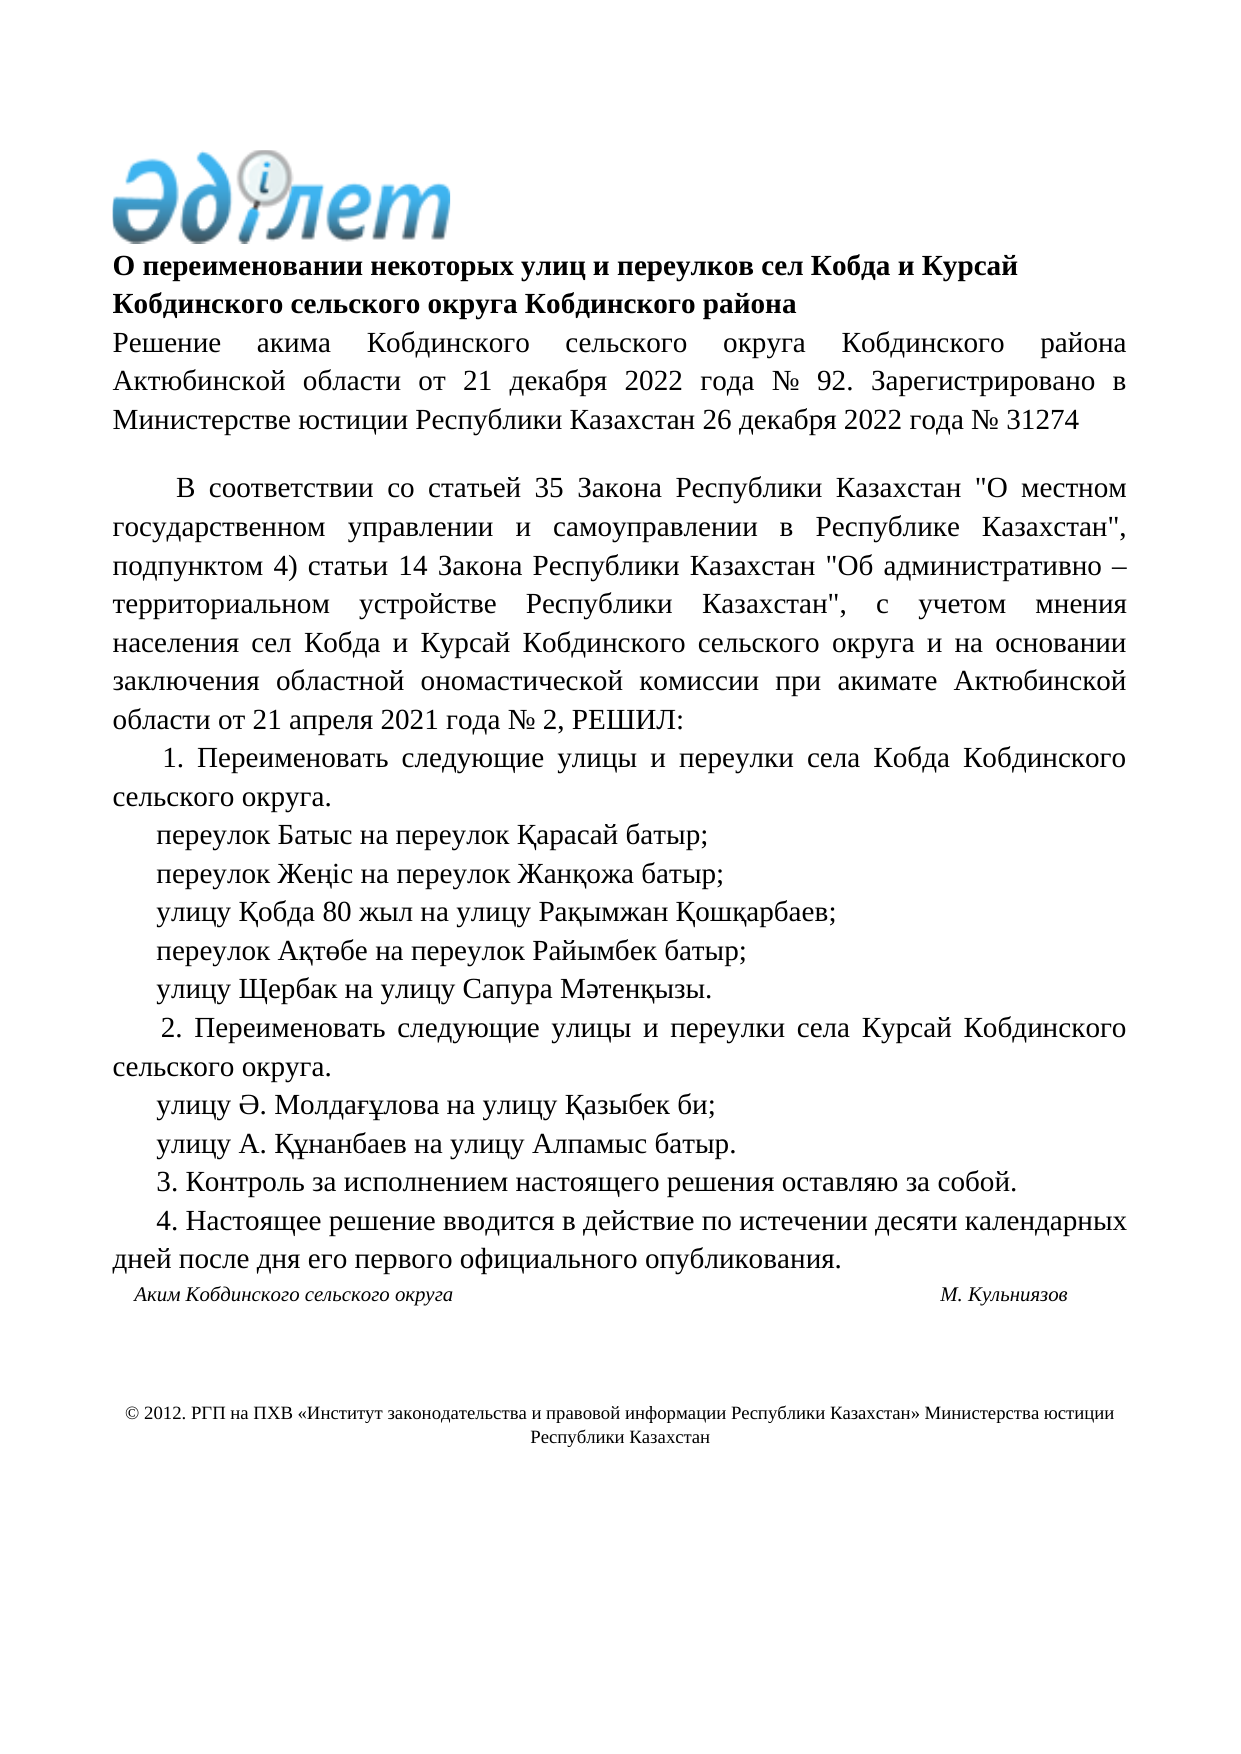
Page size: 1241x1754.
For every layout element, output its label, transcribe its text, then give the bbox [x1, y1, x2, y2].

text переулок Ақтөбе на переулок Райымбек батыр; [112, 933, 1128, 967]
text улицу Ә. Молдағұлова на улицу Қазыбек би; [112, 1087, 1128, 1121]
text О переименовании некоторых улиц и переулков сел Кобда и Курсай Кобдинского сельского округа Кобдинского района [112, 248, 1128, 320]
text 2. Переименовать следующие улицы и переулки села Курсай Кобдинского сельского округа. [112, 1010, 1128, 1082]
text улицу Щербак на улицу Сапура Мәтенқызы. [112, 972, 1128, 1005]
text © 2012. РГП на ПХВ «Институт законодательства и правовой информации Республики Казахстан» Министерства юстиции Республики Казахстан [112, 1402, 1128, 1448]
table_header М. Кульниязов [939, 1280, 1240, 1311]
text переулок Жеңіс на переулок Жанқожа батыр; [112, 856, 1128, 889]
picture [112, 150, 451, 244]
table_header Аким Кобдинского сельского округа [101, 1280, 939, 1311]
text В соответствии со статьей 35 Закона Республики Казахстан "О местном государственном управлении и самоуправлении в Республике Казахстан", подпунктом 4) статьи 14 Закона Республики Казахстан "Об административно – территориальном устройстве Республики Казахстан", с учетом мнения населения сел Кобда и Курсай Кобдинского сельского округа и на основании заключения областной ономастической комиссии при акимате Актюбинской области от 21 апреля 2021 года № 2, РЕШИЛ: [112, 471, 1128, 735]
text 1. Переименовать следующие улицы и переулки села Кобда Кобдинского сельского округа. [112, 740, 1128, 812]
text улицу А. Құнанбаев на улицу Алпамыс батыр. [112, 1126, 1128, 1159]
text 3. Контроль за исполнением настоящего решения оставляю за собой. [112, 1164, 1128, 1198]
text переулок Батыс на переулок Қарасай батыр; [112, 817, 1128, 851]
text Решение акима Кобдинского сельского округа Кобдинского района Актюбинской области от 21 декабря 2022 года № 92. Зарегистрировано в Министерстве юстиции Республики Казахстан 26 декабря 2022 года № 31274 [112, 325, 1128, 435]
text улицу Қобда 80 жыл на улицу Рақымжан Қошқарбаев; [112, 894, 1128, 928]
text 4. Настоящее решение вводится в действие по истечении десяти календарных дней после дня его первого официального опубликования. [112, 1203, 1128, 1275]
